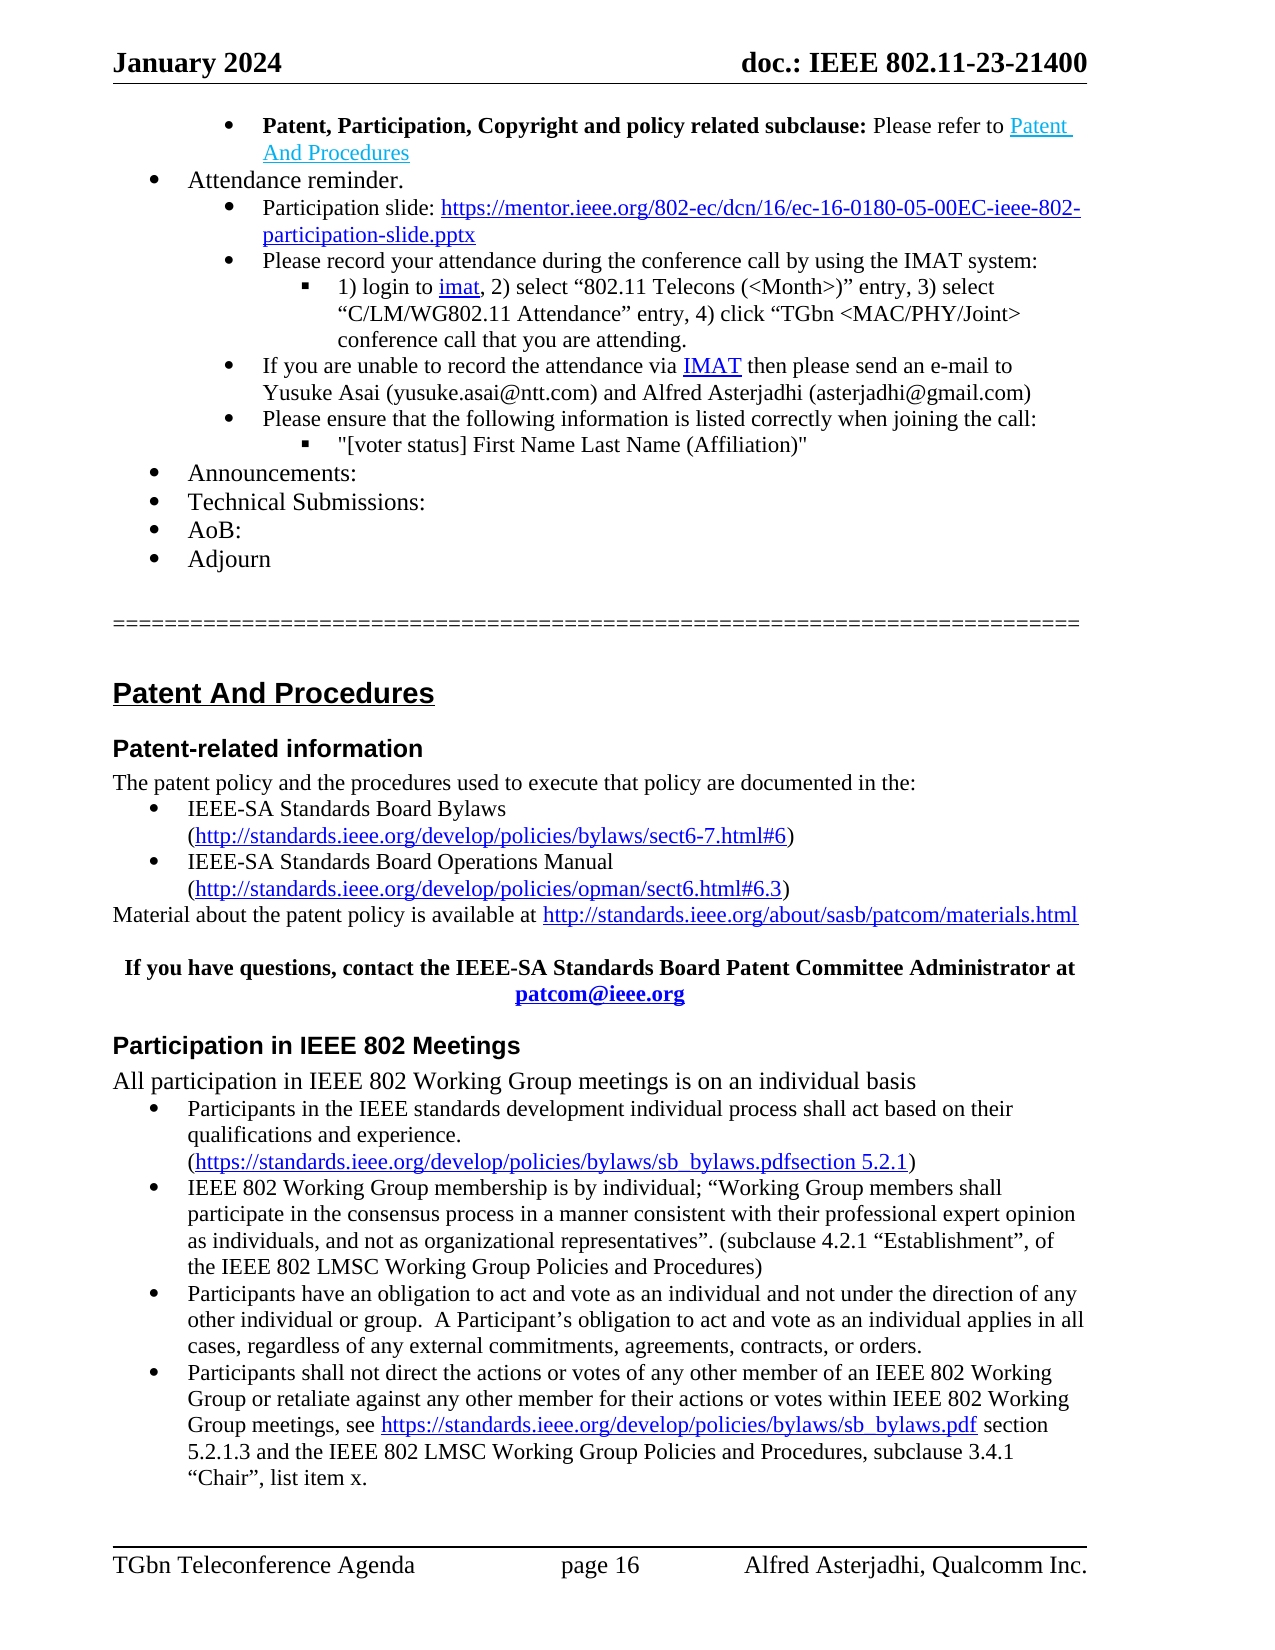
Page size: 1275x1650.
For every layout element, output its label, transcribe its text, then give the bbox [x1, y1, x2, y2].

list Patent, Participation, Copyright and policy related subclause: Please refer to Patent And Procedures [225, 112, 1087, 165]
subtitle Patent And Procedures [112, 676, 1087, 709]
list IEEE-SA Standards Board Operations Manual (http://standards.ieee.org/develop/policies/opman/sect6.html#6.3) [150, 848, 1087, 901]
list AoB: [150, 515, 1087, 544]
list Please record your attendance during the conference call by using the IMAT system: [225, 247, 1087, 273]
list Please ensure that the following information is listed correctly when joining the call: [225, 405, 1087, 432]
text All participation in IEEE 802 Working Group meetings is on an individual basis [112, 1066, 1087, 1095]
list Participants have an obligation to act and vote as an individual and not under the direction of any other individual or group. A Participant’s obligation to act and vote as an individual applies in all cases, regardless of any external commitments, agreements, contracts, or orders. [150, 1279, 1087, 1359]
subtitle Participation in IEEE 802 Meetings [112, 1031, 1087, 1060]
list "[voter status] First Name Last Name (Affiliation)" [300, 432, 1087, 458]
text If you have questions, contact the IEEE-SA Standards Board Patent Committee Administrator at patcom@ieee.org [112, 954, 1087, 1006]
list IEEE 802 Working Group membership is by individual; “Working Group members shall participate in the consensus process in a manner consistent with their professional expert opinion as individuals, and not as organizational representatives”. (subclause 4.2.1 “Establishment”, of the IEEE 802 LMSC Working Group Policies and Procedures) [150, 1174, 1087, 1279]
list 1) login to imat, 2) select “802.11 Telecons (<Month>)” entry, 3) select “C/LM/WG802.11 Attendance” entry, 4) click “TGbn <MAC/PHY/Joint> conference call that you are attending. [300, 273, 1087, 352]
text =========================================================================== [112, 610, 1087, 636]
list Participation slide: https://mentor.ieee.org/802-ec/dcn/16/ec-16-0180-05-00EC-ieee-802-participation-slide.pptx [225, 194, 1087, 247]
list Announcements: [150, 458, 1087, 487]
list Attendance reminder. [150, 165, 1087, 194]
list IEEE-SA Standards Board Bylaws [150, 796, 1087, 822]
text Material about the patent policy is available at http://standards.ieee.org/about/sasb/patcom/materials.html [112, 901, 1087, 927]
list If you are unable to record the attendance via IMAT then please send an e-mail to Yusuke Asai (yusuke.asai@ntt.com) and Alfred Asterjadhi (asterjadhi@gmail.com) [225, 352, 1087, 405]
list Adjourn [150, 544, 1087, 573]
list Participants in the IEEE standards development individual process shall act based on their qualifications and experience. (https://standards.ieee.org/develop/policies/bylaws/sb_bylaws.pdfsection 5.2.1) [150, 1095, 1087, 1174]
list Participants shall not direct the actions or votes of any other member of an IEEE 802 Working Group or retaliate against any other member for their actions or votes within IEEE 802 Working Group meetings, see https://standards.ieee.org/develop/policies/bylaws/sb_bylaws.pdf section 5.2.1.3 and the IEEE 802 LMSC Working Group Policies and Procedures, subclause 3.4.1 “Chair”, list item x. [150, 1359, 1087, 1490]
subtitle Patent-related information [112, 734, 1087, 763]
list Technical Submissions: [150, 487, 1087, 515]
text The patent policy and the procedures used to execute that policy are documented in the: [112, 769, 1087, 796]
list (http://standards.ieee.org/develop/policies/bylaws/sect6-7.html#6) [187, 822, 1087, 848]
